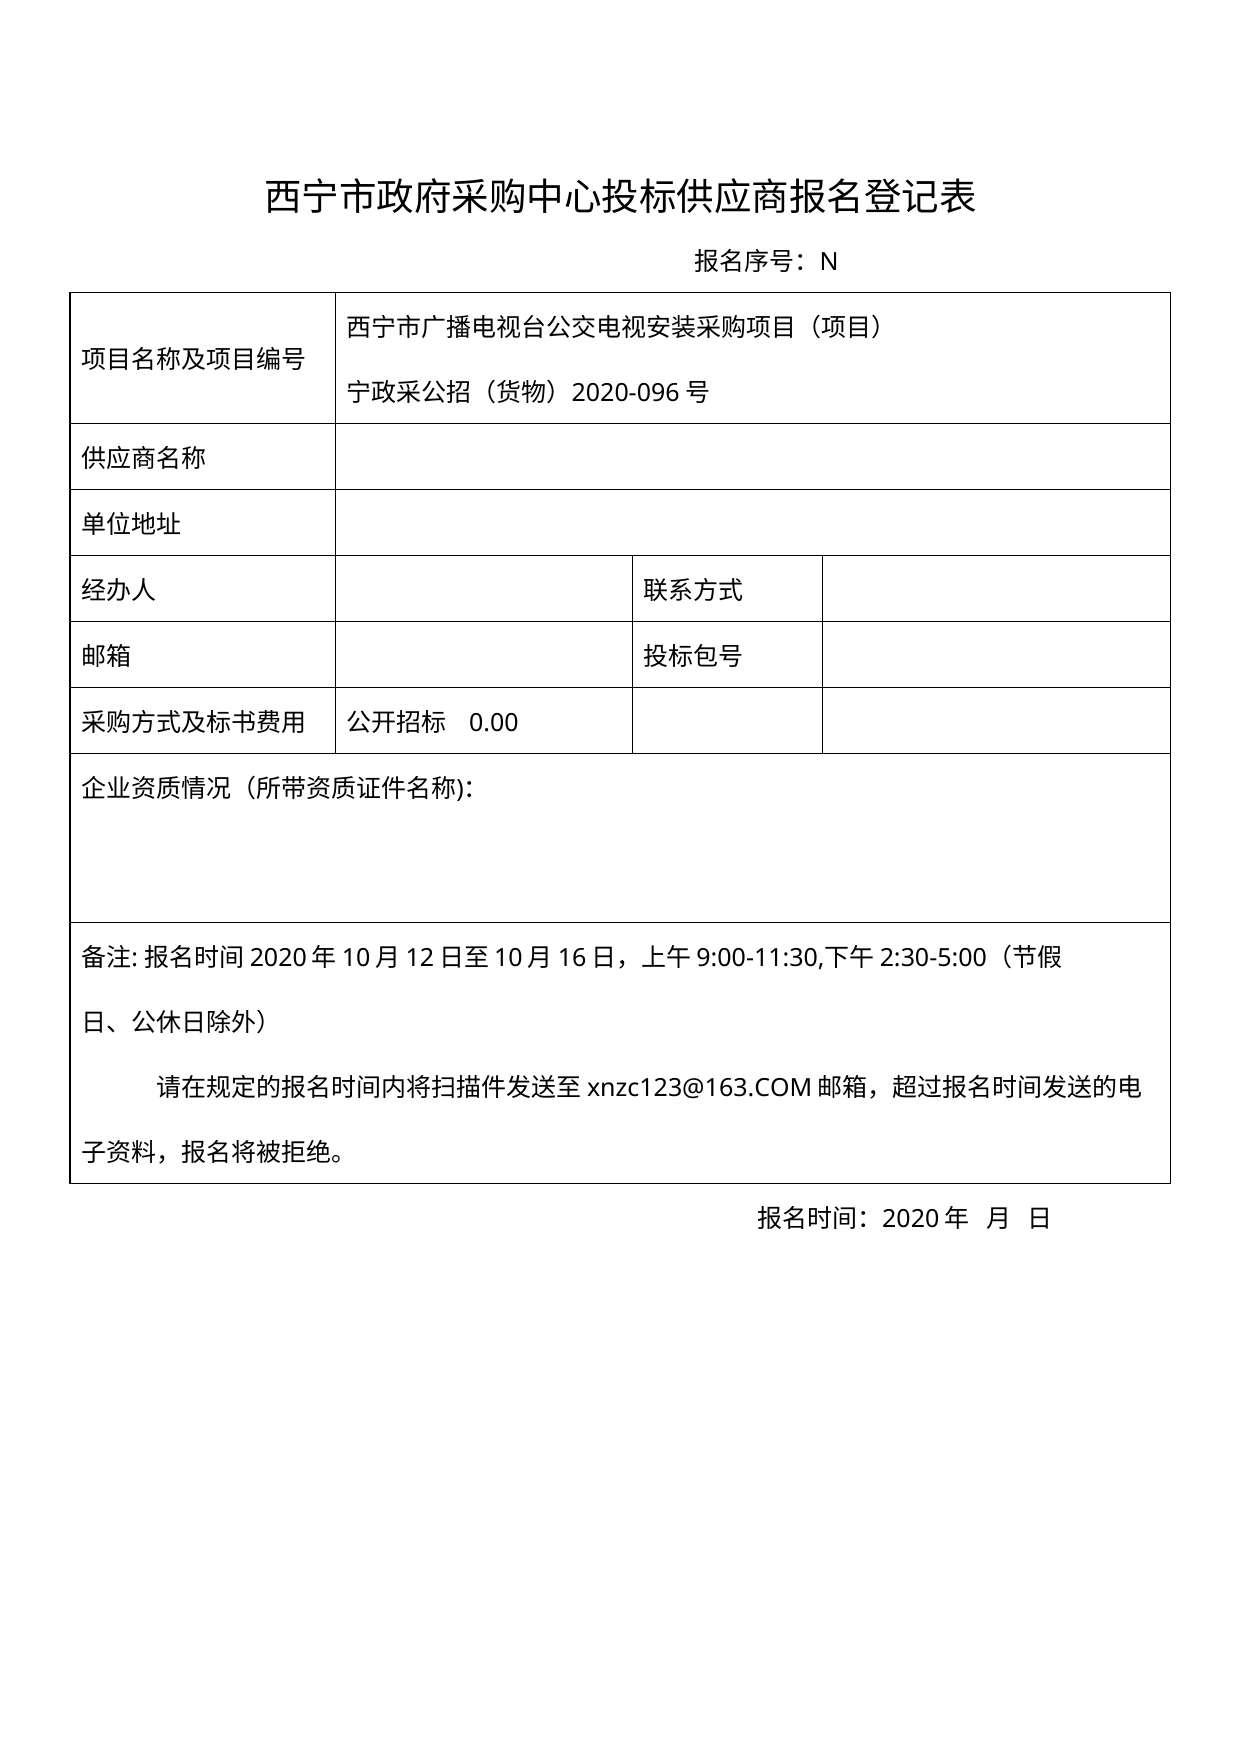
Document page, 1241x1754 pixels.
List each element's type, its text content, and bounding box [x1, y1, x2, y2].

table_cell 企业资质情况（所带资质证件名称)： [71, 754, 1170, 922]
table_cell [823, 688, 1170, 753]
table_cell 经办人 [71, 556, 335, 621]
table_cell 供应商名称 [71, 424, 335, 489]
table_cell 公开招标 0.00 [336, 688, 632, 753]
table_cell [336, 490, 1170, 555]
text 西宁市政府采购中心投标供应商报名登记表 [187, 162, 1053, 227]
table_cell 联系方式 [633, 556, 822, 621]
text 报名时间：2020年 月 日 [187, 1184, 1053, 1249]
table_cell 邮箱 [71, 622, 335, 687]
table_cell [823, 622, 1170, 687]
table_cell 投标包号 [633, 622, 822, 687]
text 报名序号：N [187, 227, 1053, 292]
table_cell [336, 556, 632, 621]
table_cell 单位地址 [71, 490, 335, 555]
table_cell [336, 622, 632, 687]
table_cell 采购方式及标书费用 [71, 688, 335, 753]
table_header 西宁市广播电视台公交电视安装采购项目（项目） 宁政采公招（货物）2020-096号 [336, 293, 1170, 423]
table_cell [336, 424, 1170, 489]
table_cell 备注: 报名时间2020年10月12日至10月16日，上午9:00-11:30,下午2:30-5:00（节假 日、公休日除外） 请在规定的报名时间内将扫描件发送至 xnzc123@163.COM邮箱，超过报名时间发送的电子资料，报名将被拒绝。 [71, 923, 1170, 1183]
table_cell [633, 688, 822, 753]
table_cell [823, 556, 1170, 621]
table_header 项目名称及项目编号 [71, 293, 335, 423]
